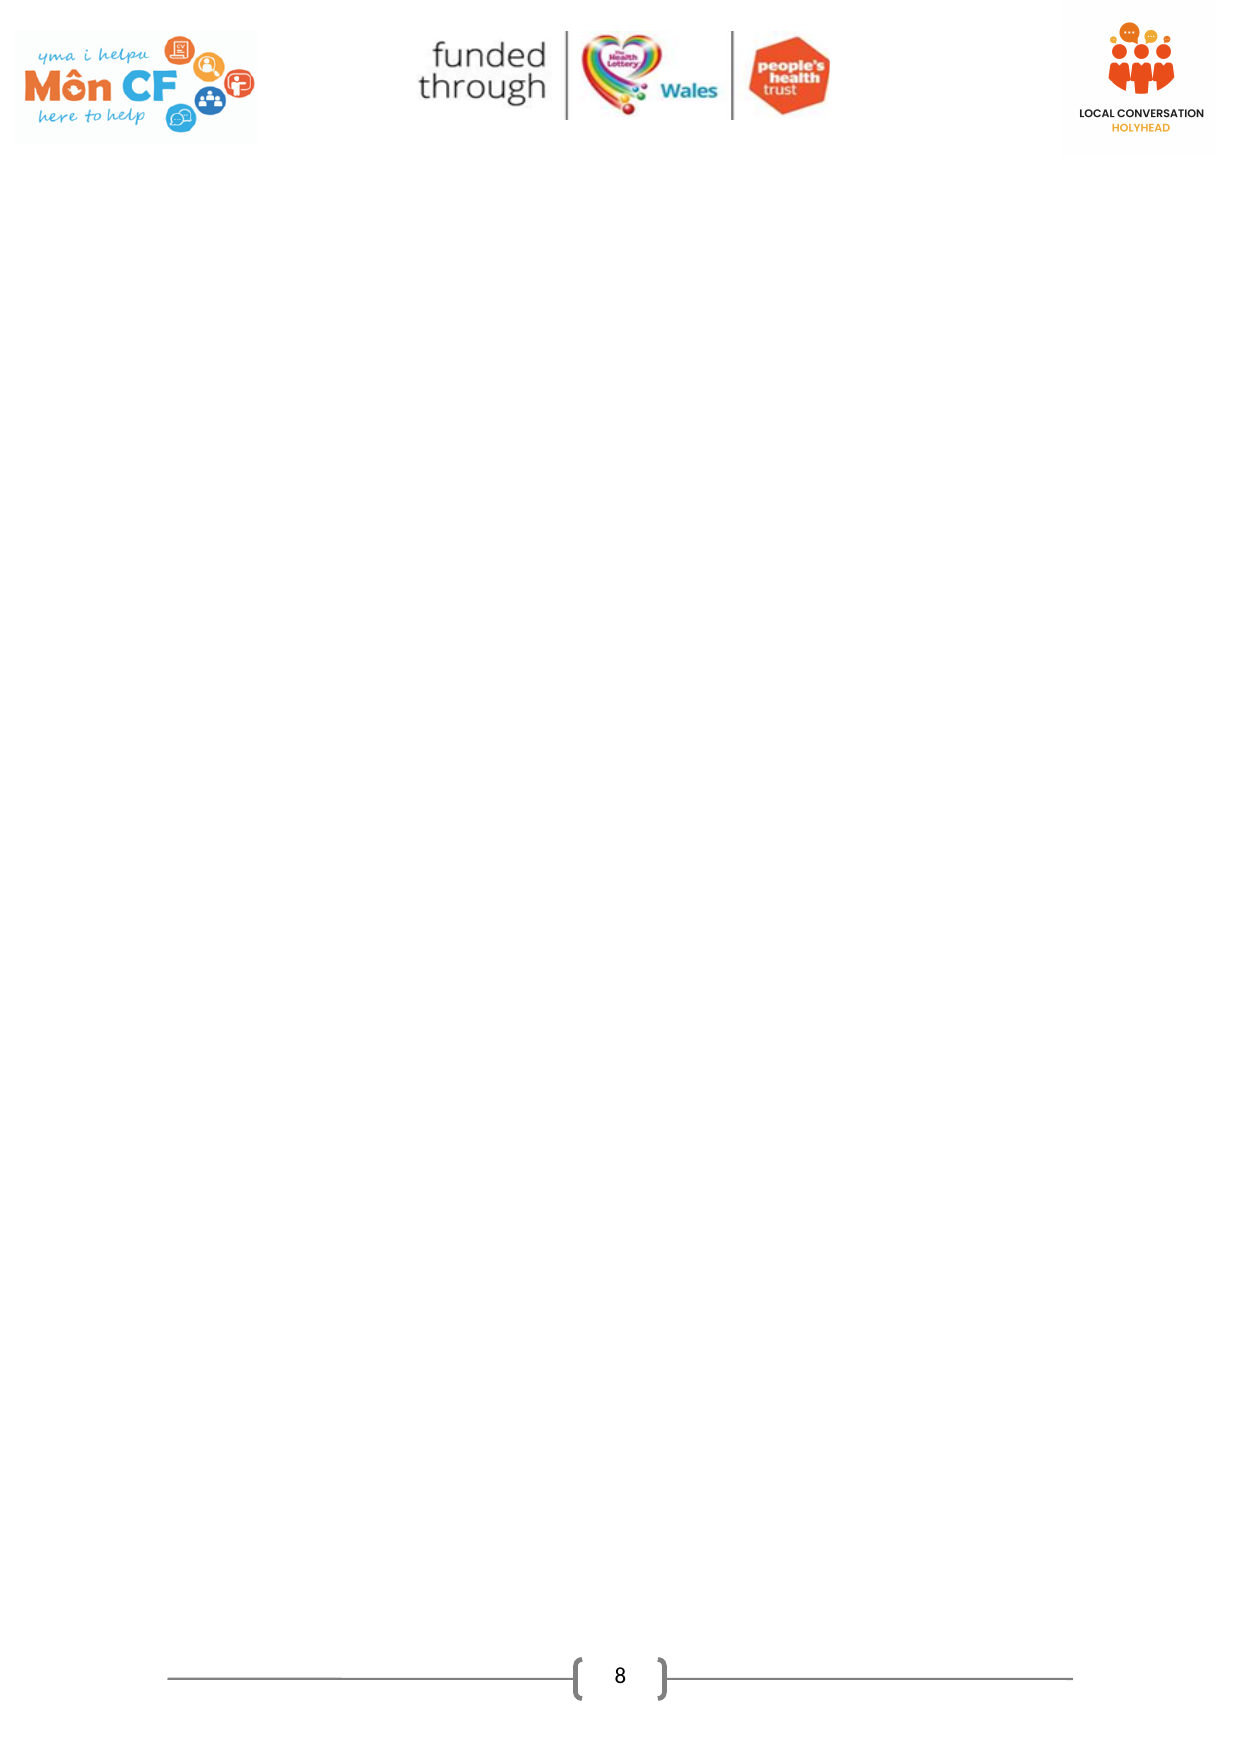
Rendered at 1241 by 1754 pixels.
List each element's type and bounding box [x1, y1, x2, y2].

picture [1061, 0, 1218, 157]
picture [13, 21, 257, 146]
picture [407, 31, 829, 119]
